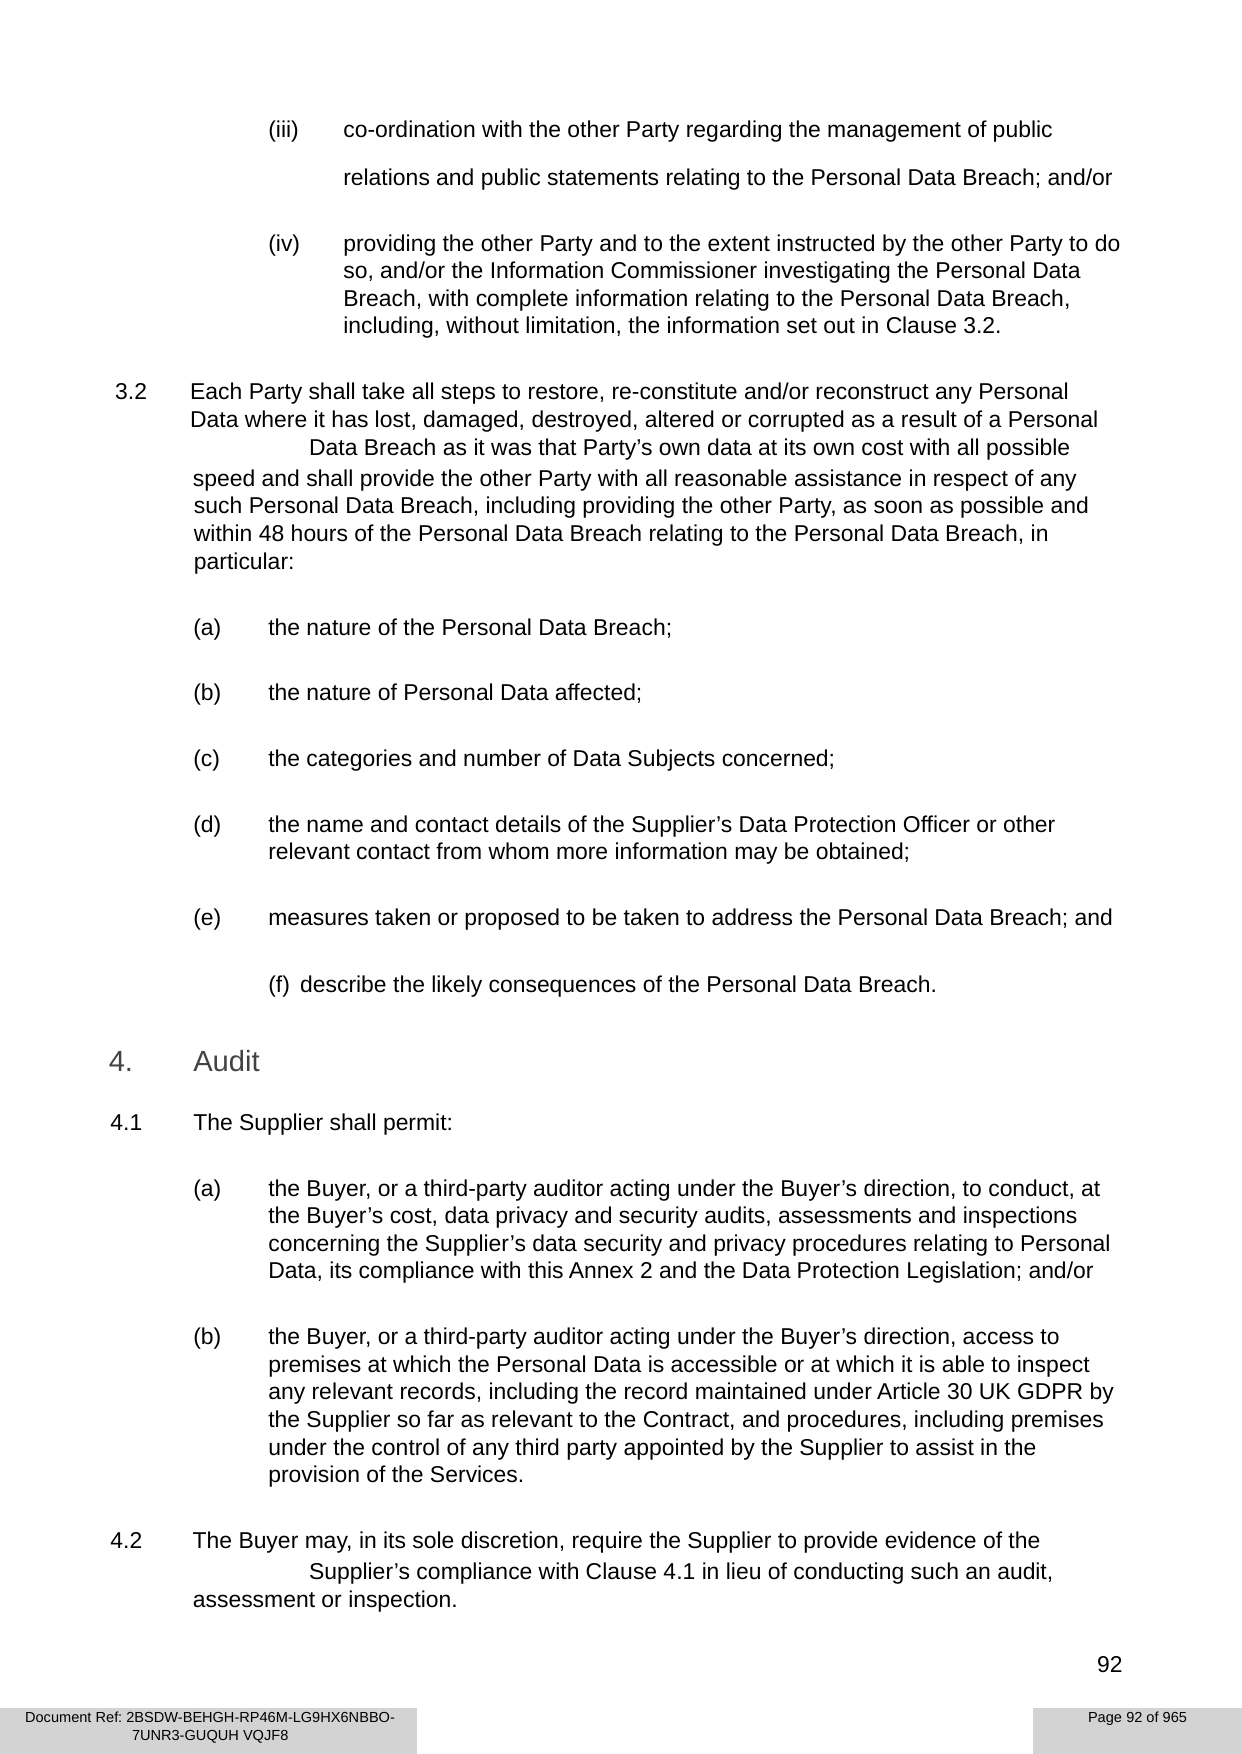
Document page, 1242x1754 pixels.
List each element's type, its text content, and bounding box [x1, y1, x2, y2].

text Supplier’s compliance with Clause 4.1 in lieu of conducting such an audit, [309, 1558, 1121, 1584]
text Data Breach as it was that Party’s own data at its own cost with all possible [309, 433, 1121, 460]
text 3.2 Each Party shall take all steps to restore, re-constitute and/or reconstruct any Personal Data where it has lost, damaged, destroyed, altered or corrupted as a result of a Personal [115, 378, 1121, 432]
list measures taken or proposed to be taken to address the Personal Data Breach; and (f) describe the likely consequences of the Personal Data Breach. [193, 904, 1121, 997]
list providing the other Party and to the extent instructed by the other Party to do so, and/or the Information Commissioner investigating the Personal Data Breach, with complete information relating to the Personal Data Breach, including, without limitation, the information set out in Clause 3.2. [268, 230, 1121, 339]
text assessment or inspection. [193, 1586, 1121, 1612]
list the Buyer, or a third-party auditor acting under the Buyer’s direction, access to premises at which the Personal Data is accessible or at which it is able to inspect any relevant records, including the record maintained under Article 30 UK GDPR by the Supplier so far as relevant to the Contract, and procedures, including premises under the control of any third party appointed by the Supplier to assist in the provision of the Services. [193, 1323, 1121, 1487]
text 4.2 The Buyer may, in its sole discretion, require the Supplier to provide evidence of the [0, 1527, 1122, 1553]
list the nature of the Personal Data Breach; [193, 613, 1121, 640]
subtitle 4. Audit [0, 1044, 1122, 1077]
list co-ordination with the other Party regarding the management of public relations and public statements relating to the Personal Data Breach; and/or [268, 116, 1121, 190]
list the categories and number of Data Subjects concerned; [193, 745, 1121, 771]
list the Buyer, or a third-party auditor acting under the Buyer’s direction, to conduct, at the Buyer’s cost, data privacy and security audits, assessments and inspections concerning the Supplier’s data security and privacy procedures relating to Personal Data, its compliance with this Annex 2 and the Data Protection Legislation; and/or [193, 1174, 1121, 1284]
text speed and shall provide the other Party with all reasonable assistance in respect of any such Personal Data Breach, including providing the other Party, as soon as possible and within 48 hours of the Personal Data Breach relating to the Personal Data Breach, in particular: [193, 465, 1121, 574]
list the nature of Personal Data affected; [193, 679, 1121, 706]
text 4.1 The Supplier shall permit: [0, 1109, 1122, 1135]
list the name and contact details of the Supplier’s Data Protection Officer or other relevant contact from whom more information may be obtained; [193, 811, 1121, 864]
